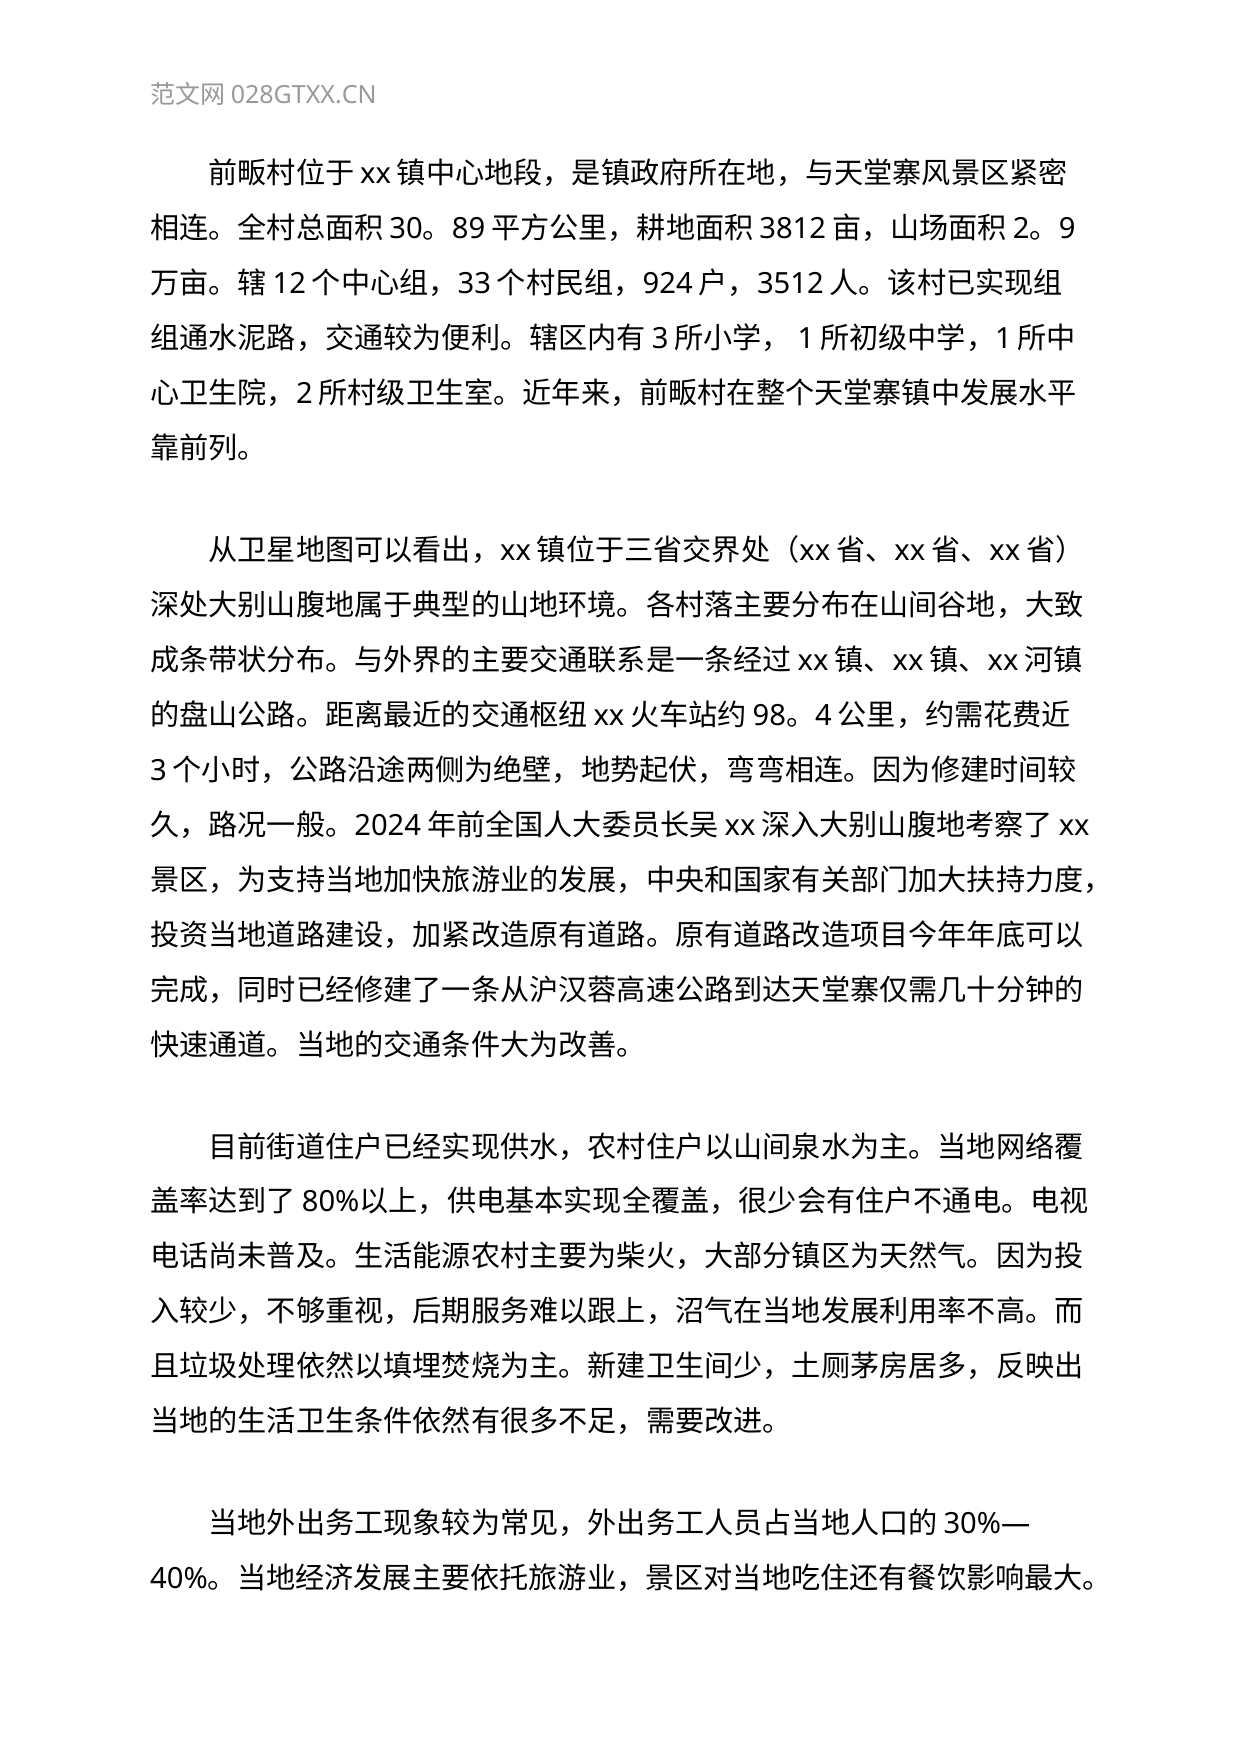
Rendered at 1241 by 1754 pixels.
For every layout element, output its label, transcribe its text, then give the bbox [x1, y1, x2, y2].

text 从卫星地图可以看出，xx镇位于三省交界处（xx省、xx省、xx省）深处大别山腹地属于典型的山地环境。各村落主要分布在山间谷地，大致成条带状分布。与外界的主要交通联系是一条经过xx镇、xx镇、xx河镇的盘山公路。距离最近的交通枢纽xx火车站约98。4公里，约需花费近3个小时，公路沿途两侧为绝壁，地势起伏，弯弯相连。因为修建时间较久，路况一般。2024年前全国人大委员长吴xx深入大别山腹地考察了xx景区，为支持当地加快旅游业的发展，中央和国家有关部门加大扶持力度，投资当地道路建设，加紧改造原有道路。原有道路改造项目今年年底可以完成，同时已经修建了一条从沪汉蓉高速公路到达天堂寨仅需几十分钟的快速通道。当地的交通条件大为改善。 [150, 527, 1090, 1064]
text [150, 1499, 1090, 1597]
text 目前街道住户已经实现供水，农村住户以山间泉水为主。当地网络覆盖率达到了80%以上，供电基本实现全覆盖，很少会有住户不通电。电视电话尚未普及。生活能源农村主要为柴火，大部分镇区为天然气。因为投入较少，不够重视，后期服务难以跟上，沼气在当地发展利用率不高。而且垃圾处理依然以填埋焚烧为主。新建卫生间少，土厕茅房居多，反映出当地的生活卫生条件依然有很多不足，需要改进。 [150, 1123, 1090, 1440]
text 前畈村位于xx镇中心地段，是镇政府所在地，与天堂寨风景区紧密相连。全村总面积30。89平方公里，耕地面积3812亩，山场面积2。9万亩。辖12个中心组，33个村民组，924户，3512人。该村已实现组组通水泥路，交通较为便利。辖区内有3所小学， 1所初级中学，1所中心卫生院，2所村级卫生室。近年来，前畈村在整个天堂寨镇中发展水平靠前列。 [150, 150, 1090, 467]
